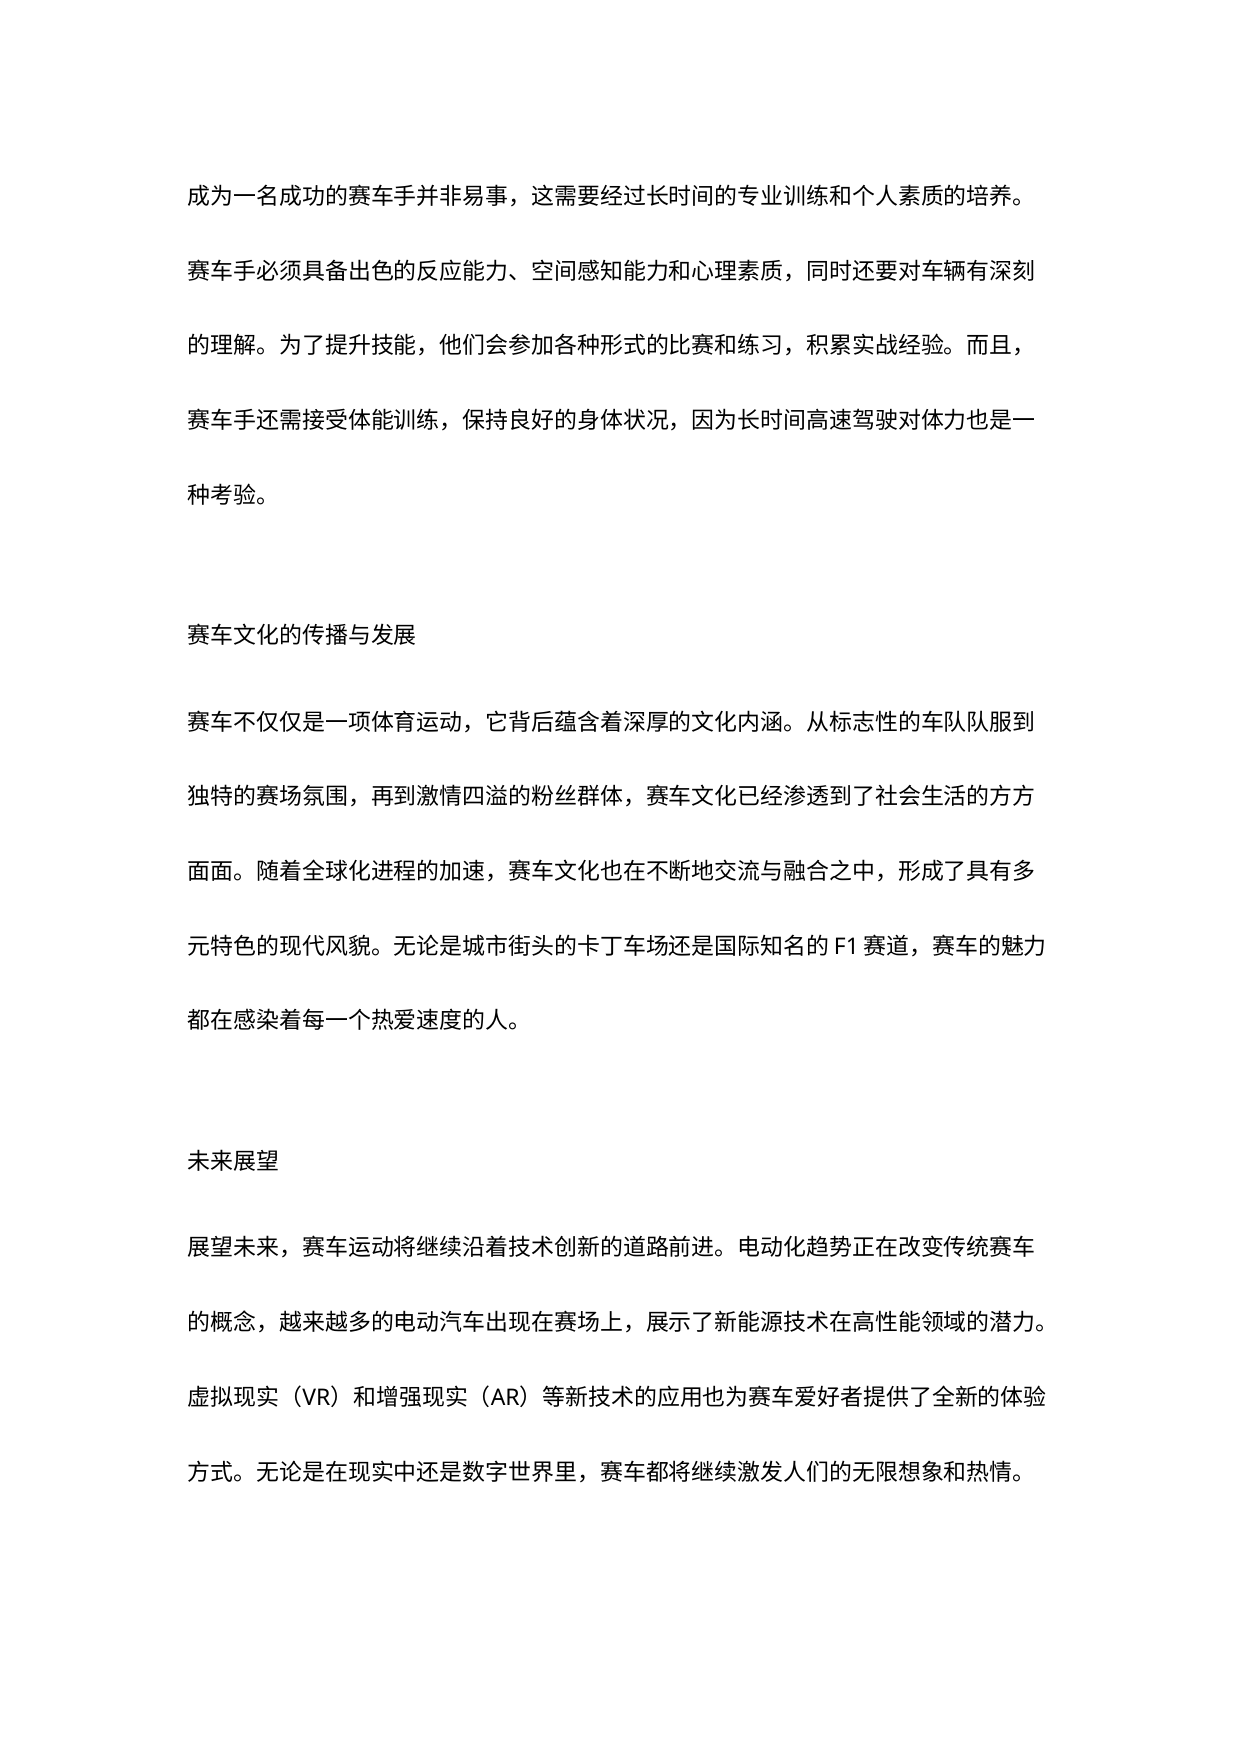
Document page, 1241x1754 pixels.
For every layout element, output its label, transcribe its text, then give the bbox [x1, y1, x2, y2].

text 未来展望 [187, 1127, 1053, 1192]
text 展望未来，赛车运动将继续沿着技术创新的道路前进。电动化趋势正在改变传统赛车的概念，越来越多的电动汽车出现在赛场上，展示了新能源技术在高性能领域的潜力。虚拟现实（VR）和增强现实（AR）等新技术的应用也为赛车爱好者提供了全新的体验方式。无论是在现实中还是数字世界里，赛车都将继续激发人们的无限想象和热情。 [187, 1213, 1053, 1502]
text 赛车文化的传播与发展 [187, 601, 1053, 666]
text 成为一名成功的赛车手并非易事，这需要经过长时间的专业训练和个人素质的培养。赛车手必须具备出色的反应能力、空间感知能力和心理素质，同时还要对车辆有深刻的理解。为了提升技能，他们会参加各种形式的比赛和练习，积累实战经验。而且，赛车手还需接受体能训练，保持良好的身体状况，因为长时间高速驾驶对体力也是一种考验。 [187, 162, 1053, 526]
text 赛车不仅仅是一项体育运动，它背后蕴含着深厚的文化内涵。从标志性的车队队服到独特的赛场氛围，再到激情四溢的粉丝群体，赛车文化已经渗透到了社会生活的方方面面。随着全球化进程的加速，赛车文化也在不断地交流与融合之中，形成了具有多元特色的现代风貌。无论是城市街头的卡丁车场还是国际知名的F1赛道，赛车的魅力都在感染着每一个热爱速度的人。 [187, 688, 1053, 1051]
